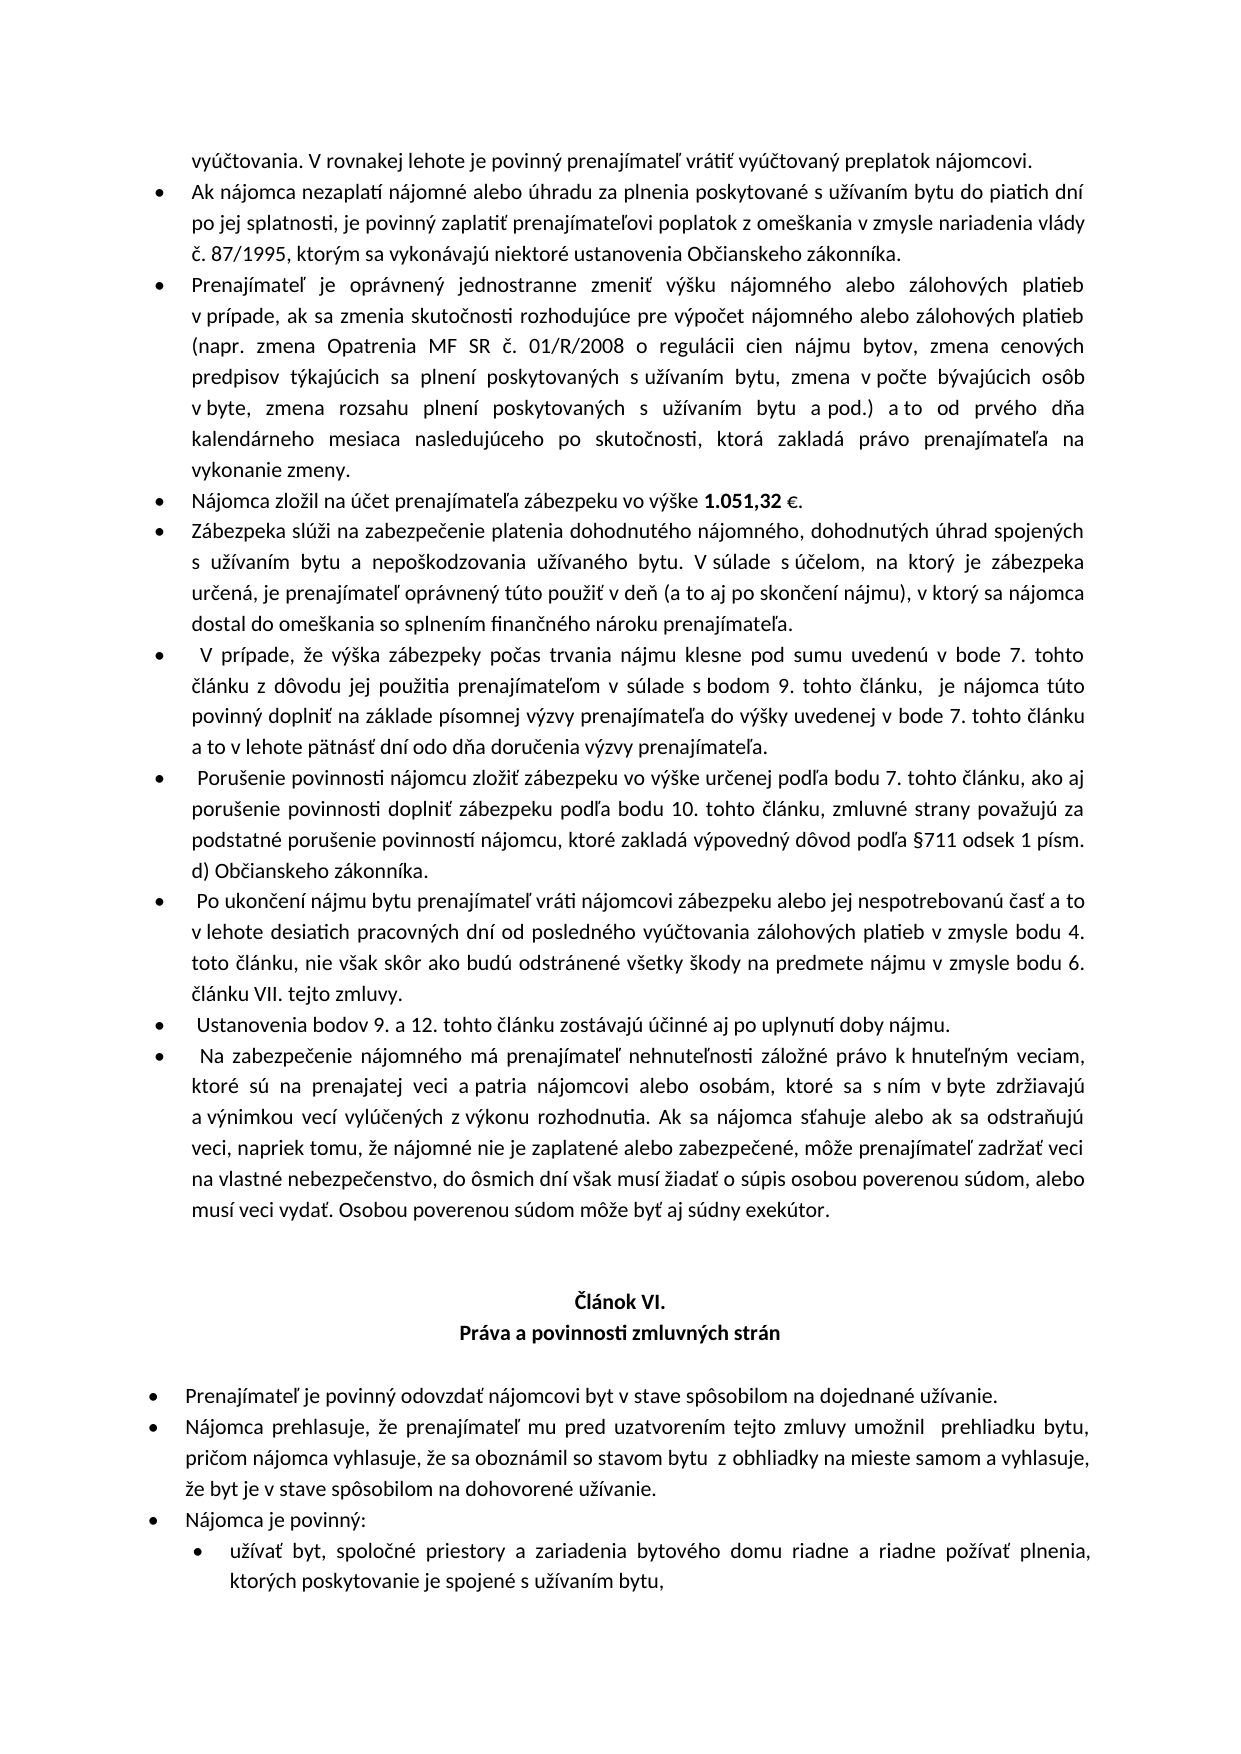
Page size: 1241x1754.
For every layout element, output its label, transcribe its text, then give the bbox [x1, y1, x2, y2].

text Práva a povinnosti zmluvných strán [148, 1319, 1093, 1346]
text Článok VI. [148, 1288, 1093, 1315]
list Prenajímateľ je povinný odovzdať nájomcovi byt v stave spôsobilom na dojednané užívanie. [148, 1383, 1093, 1409]
list Prenajímateľ je oprávnený jednostranne zmeniť výšku nájomného alebo zálohových platieb v prípade, ak sa zmenia skutočnosti rozhodujúce pre výpočet nájomného alebo zálohových platieb (napr. zmena Opatrenia MF SR č. 01/R/2008 o regulácii cien nájmu bytov, zmena cenových predpisov týkajúcich sa plnení poskytovaných s užívaním bytu, zmena v počte bývajúcich osôb v byte, zmena rozsahu plnení poskytovaných s užívaním bytu a pod.) a to od prvého dňa kalendárneho mesiaca nasledujúceho po skutočnosti, ktorá zakladá právo prenajímateľa na vykonanie zmeny. [154, 271, 1085, 483]
list V prípade, že výška zábezpeky počas trvania nájmu klesne pod sumu uvedenú v bode 7. tohto článku z dôvodu jej použitia prenajímateľom v súlade s bodom 9. tohto článku, je nájomca túto povinný doplniť na základe písomnej výzvy prenajímateľa do výšky uvedenej v bode 7. tohto článku a to v lehote pätnásť dní odo dňa doručenia výzvy prenajímateľa. [154, 641, 1085, 760]
list Po ukončení nájmu bytu prenajímateľ vráti nájomcovi zábezpeku alebo jej nespotrebovanú časť a to v lehote desiatich pracovných dní od posledného vyúčtovania zálohových platieb v zmysle bodu 4. toto článku, nie však skôr ako budú odstránené všetky škody na predmete nájmu v zmysle bodu 6. článku VII. tejto zmluvy. [154, 888, 1085, 1007]
list Nájomca zložil na účet prenajímateľa zábezpeku vo výške 1.051,32 €. [154, 487, 1093, 513]
list užívať byt, spoločné priestory a zariadenia bytového domu riadne a riadne požívať plnenia, ktorých poskytovanie je spojené s užívaním bytu, [192, 1537, 1093, 1594]
list Ak nájomca nezaplatí nájomné alebo úhradu za plnenia poskytované s užívaním bytu do piatich dní po jej splatnosti, je povinný zaplatiť prenajímateľovi poplatok z omeškania v zmysle nariadenia vlády č. 87/1995, ktorým sa vykonávajú niektoré ustanovenia Občianskeho zákonníka. [154, 178, 1085, 267]
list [154, 148, 1085, 174]
list Nájomca prehlasuje, že prenajímateľ mu pred uzatvorením tejto zmluvy umožnil prehliadku bytu, pričom nájomca vyhlasuje, že sa oboznámil so stavom bytu z obhliadky na mieste samom a vyhlasuje, že byt je v stave spôsobilom na dohovorené užívanie. [148, 1413, 1090, 1502]
list Nájomca je povinný: [148, 1506, 1093, 1533]
list Zábezpeka slúži na zabezpečenie platenia dohodnutého nájomného, dohodnutých úhrad spojených s užívaním bytu a nepoškodzovania užívaného bytu. V súlade s účelom, na ktorý je zábezpeka určená, je prenajímateľ oprávnený túto použiť v deň (a to aj po skončení nájmu), v ktorý sa nájomca dostal do omeškania so splnením finančného nároku prenajímateľa. [154, 518, 1085, 637]
list Ustanovenia bodov 9. a 12. tohto článku zostávajú účinné aj po uplynutí doby nájmu. [154, 1011, 1085, 1038]
list Na zabezpečenie nájomného má prenajímateľ nehnuteľnosti záložné právo k hnuteľným veciam, ktoré sú na prenajatej veci a patria nájomcovi alebo osobám, ktoré sa s ním v byte zdržiavajú a výnimkou vecí vylúčených z výkonu rozhodnutia. Ak sa nájomca sťahuje alebo ak sa odstraňujú veci, napriek tomu, že nájomné nie je zaplatené alebo zabezpečené, môže prenajímateľ zadržať veci na vlastné nebezpečenstvo, do ôsmich dní však musí žiadať o súpis osobou poverenou súdom, alebo musí veci vydať. Osobou poverenou súdom môže byť aj súdny exekútor. [154, 1042, 1085, 1223]
list Porušenie povinnosti nájomcu zložiť zábezpeku vo výške určenej podľa bodu 7. tohto článku, ako aj porušenie povinnosti doplniť zábezpeku podľa bodu 10. tohto článku, zmluvné strany považujú za podstatné porušenie povinností nájomcu, ktoré zakladá výpovedný dôvod podľa §711 odsek 1 písm. d) Občianskeho zákonníka. [154, 764, 1085, 883]
